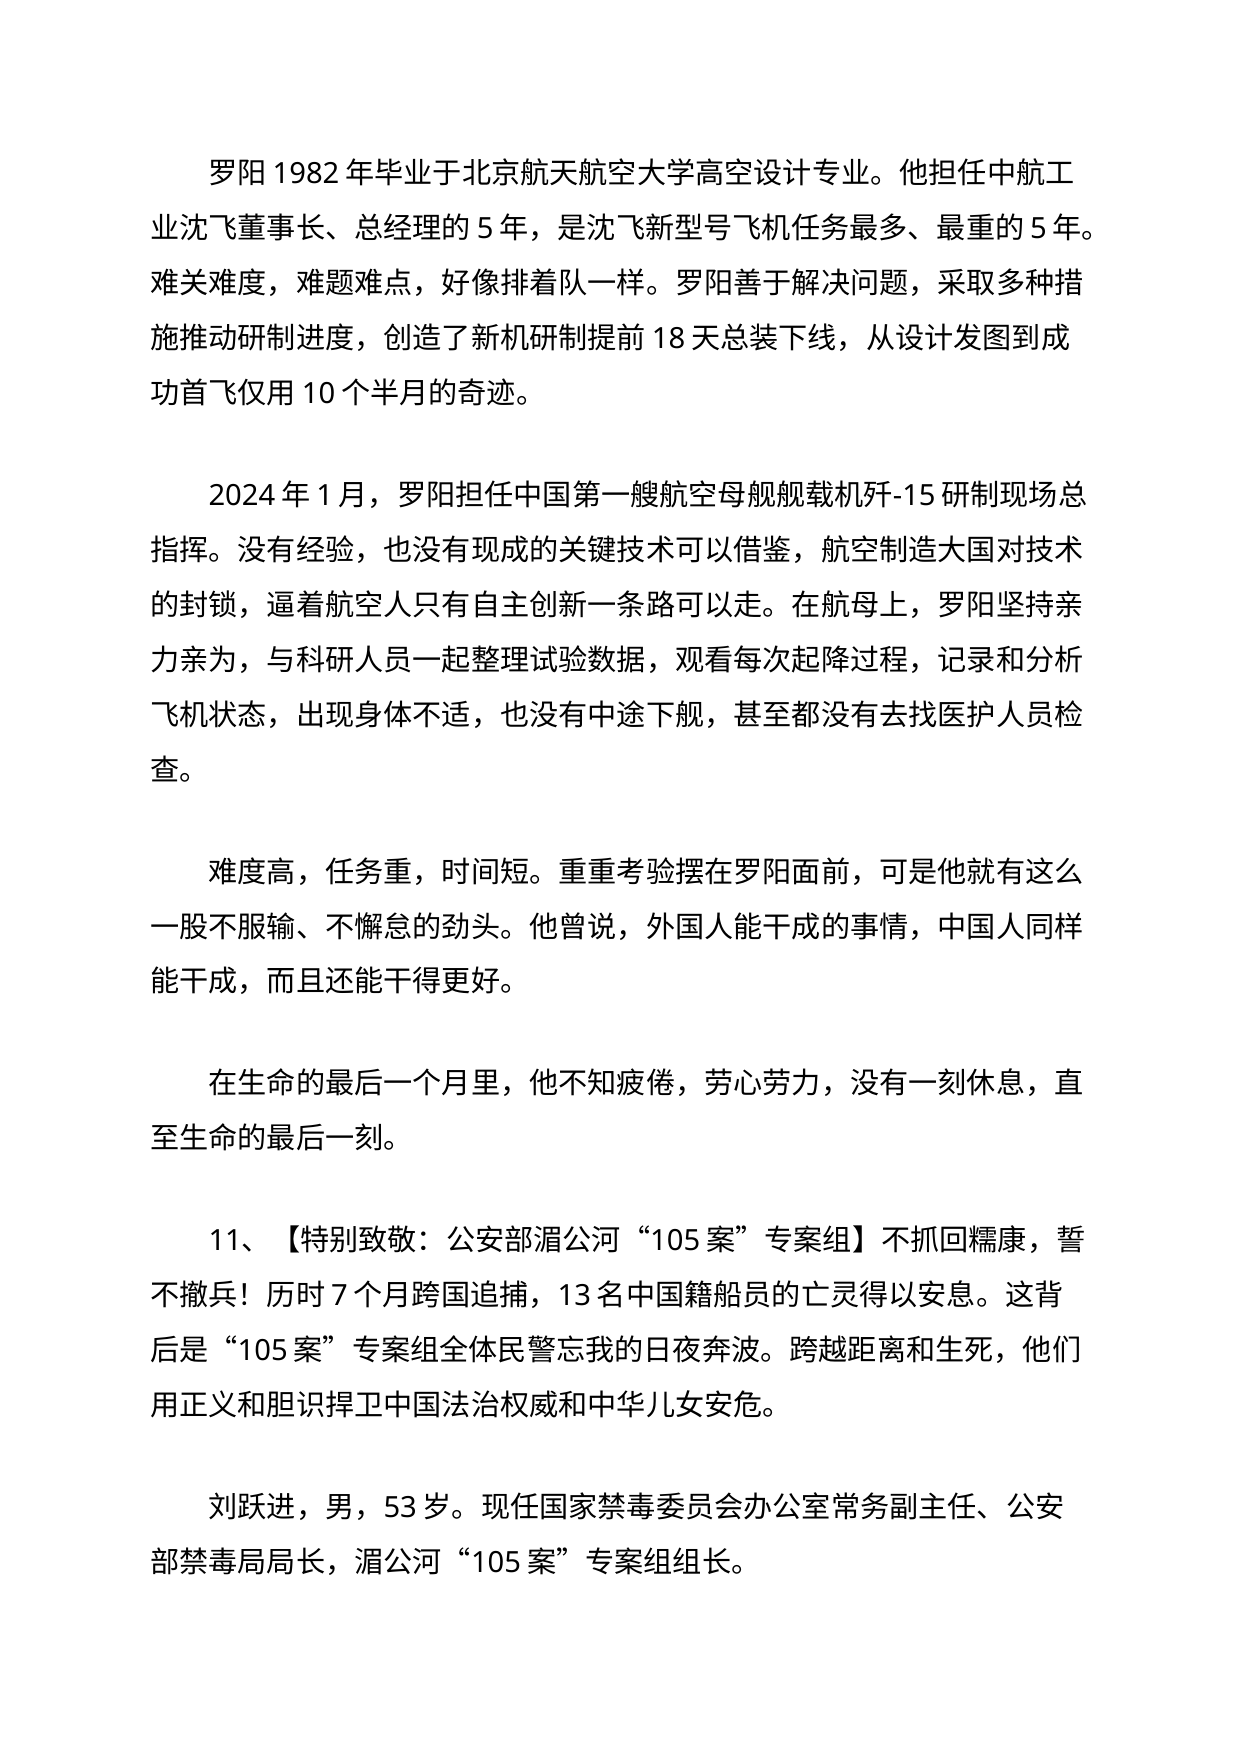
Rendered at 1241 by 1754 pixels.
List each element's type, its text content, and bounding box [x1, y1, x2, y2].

text 刘跃进，男，53岁。现任国家禁毒委员会办公室常务副主任、公安部禁毒局局长，湄公河“105案”专案组组长。 [150, 1483, 1090, 1581]
text 2024年1月，罗阳担任中国第一艘航空母舰舰载机歼-15研制现场总指挥。没有经验，也没有现成的关键技术可以借鉴，航空制造大国对技术的封锁，逼着航空人只有自主创新一条路可以走。在航母上，罗阳坚持亲力亲为，与科研人员一起整理试验数据，观看每次起降过程，记录和分析飞机状态，出现身体不适，也没有中途下舰，甚至都没有去找医护人员检查。 [150, 472, 1090, 789]
text 11、【特别致敬：公安部湄公河“105案”专案组】不抓回糯康，誓不撤兵！历时7个月跨国追捕，13名中国籍船员的亡灵得以安息。这背后是“105案”专案组全体民警忘我的日夜奔波。跨越距离和生死，他们用正义和胆识捍卫中国法治权威和中华儿女安危。 [150, 1216, 1090, 1424]
text 在生命的最后一个月里，他不知疲倦，劳心劳力，没有一刻休息，直至生命的最后一刻。 [150, 1060, 1090, 1157]
text 难度高，任务重，时间短。重重考验摆在罗阳面前，可是他就有这么一股不服输、不懈怠的劲头。他曾说，外国人能干成的事情，中国人同样能干成，而且还能干得更好。 [150, 848, 1090, 1000]
text 罗阳1982年毕业于北京航天航空大学高空设计专业。他担任中航工业沈飞董事长、总经理的5年，是沈飞新型号飞机任务最多、最重的5年。难关难度，难题难点，好像排着队一样。罗阳善于解决问题，采取多种措施推动研制进度，创造了新机研制提前18天总装下线，从设计发图到成功首飞仅用10个半月的奇迹。 [150, 150, 1090, 412]
